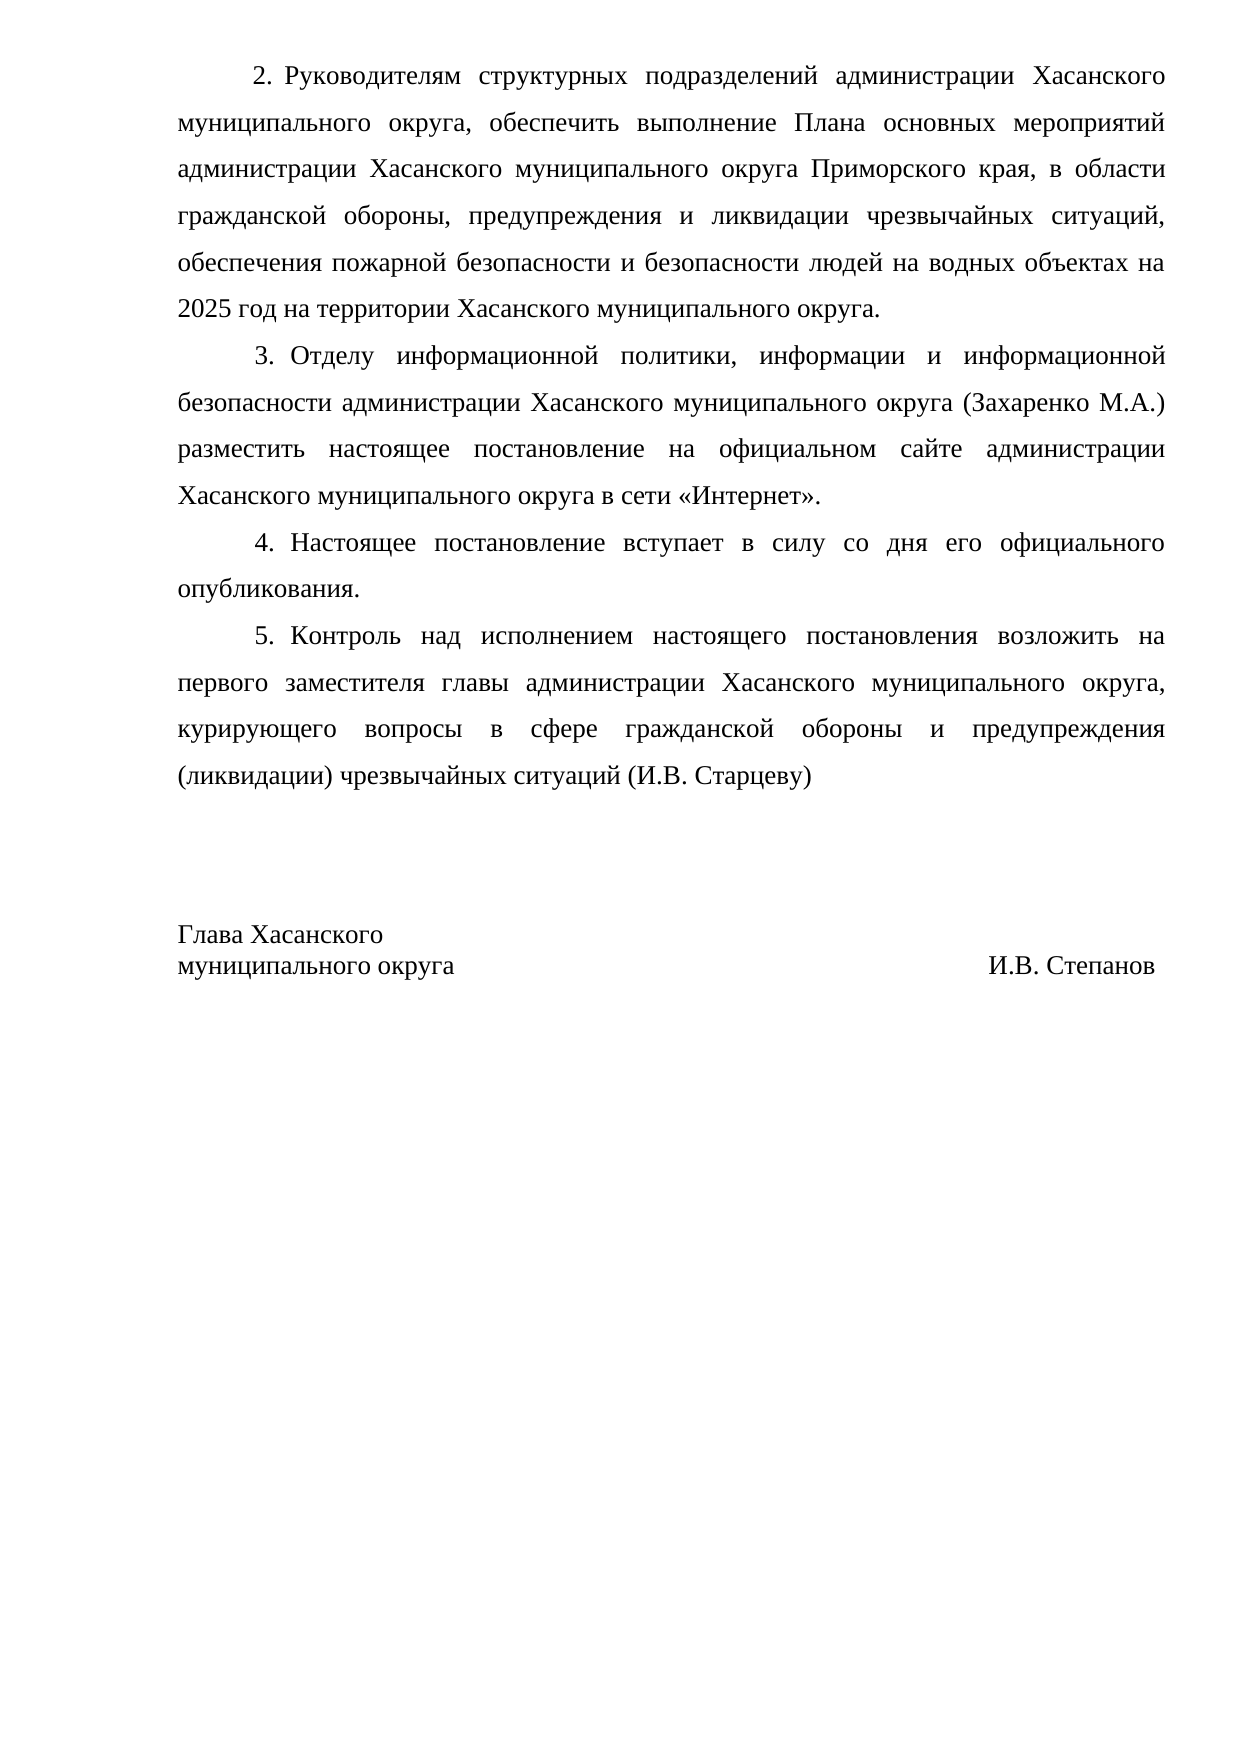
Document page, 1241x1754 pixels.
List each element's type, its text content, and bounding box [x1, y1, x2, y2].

list Настоящее постановление вступает в силу со дня его официального опубликования. [177, 526, 1167, 603]
text Глава Хасанского [177, 918, 1167, 949]
text муниципального округа И.В. Степанов [177, 949, 1167, 981]
list Контроль над исполнением настоящего постановления возложить на первого заместителя главы администрации Хасанского муниципального округа, курирующего вопросы в сфере гражданской обороны и предупреждения (ликвидации) чрезвычайных ситуаций (И.В. Старцеву) [177, 619, 1167, 790]
list Отделу информационной политики, информации и информационной безопасности администрации Хасанского муниципального округа (Захаренко М.А.) разместить настоящее постановление на официальном сайте администрации Хасанского муниципального округа в сети «Интернет». [177, 339, 1167, 510]
list Руководителям структурных подразделений администрации Хасанского муниципального округа, обеспечить выполнение Плана основных мероприятий администрации Хасанского муниципального округа Приморского края, в области гражданской обороны, предупреждения и ликвидации чрезвычайных ситуаций, обеспечения пожарной безопасности и безопасности людей на водных объектах на 2025 год на территории Хасанского муниципального округа. [177, 59, 1167, 323]
